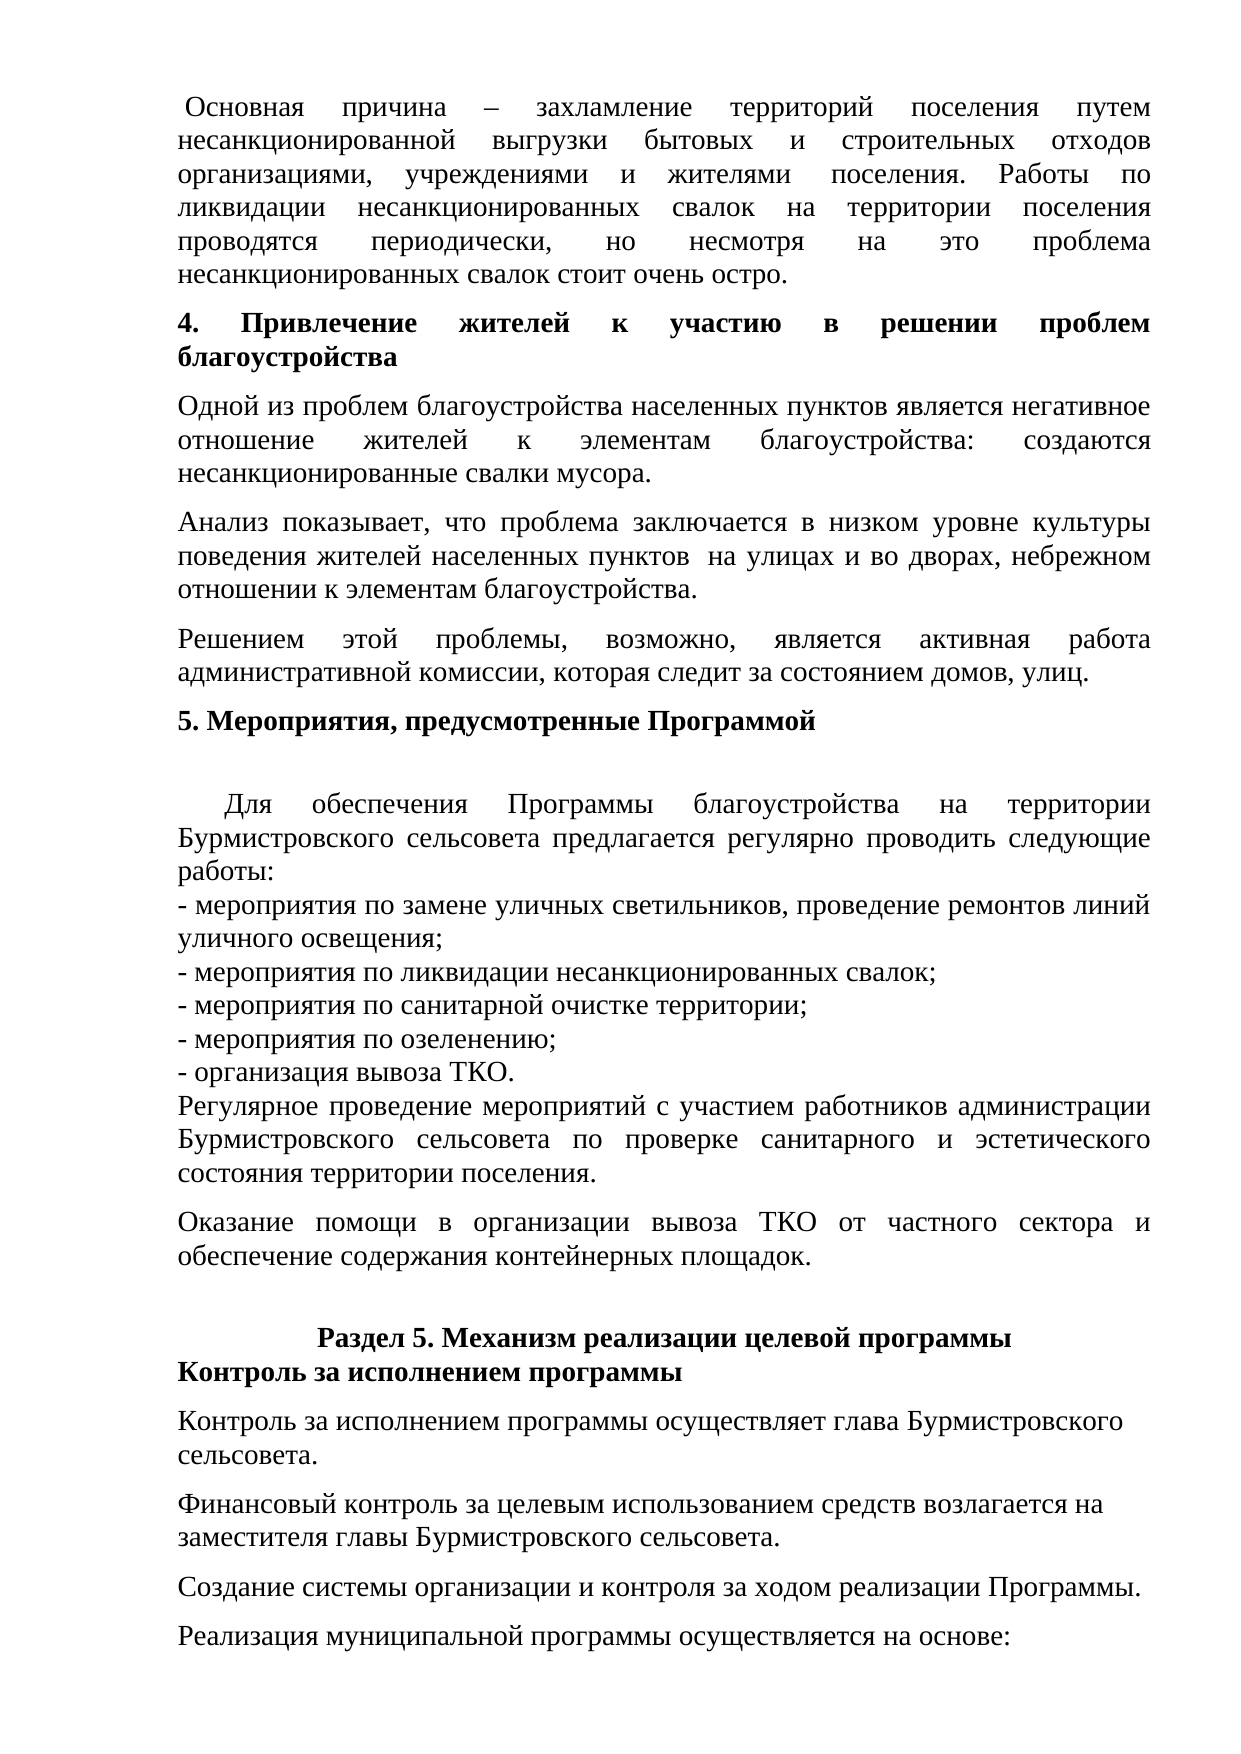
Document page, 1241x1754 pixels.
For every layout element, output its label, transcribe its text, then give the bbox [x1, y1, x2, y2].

text Основная причина – захламление территорий поселения путем несанкционированной выгрузки бытовых и строительных отходов организациями, учреждениями и жителями поселения. Работы по ликвидации несанкционированных свалок на территории поселения проводятся периодически, но несмотря на это проблема несанкционированных свалок стоит очень остро. [177, 89, 1152, 290]
text Для обеспечения Программы благоустройства на территории Бурмистровского сельсовета предлагается регулярно проводить следующие работы: [177, 786, 1152, 887]
text 4. Привлечение жителей к участию в решении проблем благоустройства [177, 306, 1152, 373]
text Одной из проблем благоустройства населенных пунктов является негативное отношение жителей к элементам благоустройства: создаются несанкционированные свалки мусора. [177, 388, 1152, 489]
text Финансовый контроль за целевым использованием средств возлагается на заместителя главы Бурмистровского сельсовета. [177, 1486, 1152, 1553]
text Решением этой проблемы, возможно, является активная работа административной комиссии, которая следит за состоянием домов, улиц. [177, 621, 1152, 688]
text - мероприятия по ликвидации несанкционированных свалок; [177, 954, 1152, 987]
text 5. Мероприятия, предусмотренные Программой [177, 703, 1152, 737]
text Контроль за исполнением программы [177, 1354, 1152, 1388]
text Анализ показывает, что проблема заключается в низком уровне культуры поведения жителей населенных пунктов на улицах и во дворах, небрежном отношении к элементам благоустройства. [177, 504, 1152, 605]
text Контроль за исполнением программы осуществляет глава Бурмистровского сельсовета. [177, 1403, 1152, 1470]
text - мероприятия по замене уличных светильников, проведение ремонтов линий уличного освещения; [177, 887, 1152, 954]
text Оказание помощи в организации вывоза ТКО от частного сектора и обеспечение содержания контейнерных площадок. [177, 1204, 1152, 1271]
text Создание системы организации и контроля за ходом реализации Программы. [177, 1569, 1152, 1602]
text Регулярное проведение мероприятий с участием работников администрации Бурмистровского сельсовета по проверке санитарного и эстетического состояния территории поселения. [177, 1088, 1152, 1189]
text - мероприятия по санитарной очистке территории; [177, 987, 1152, 1021]
text - мероприятия по озеленению; [177, 1021, 1152, 1054]
text Реализация муниципальной программы осуществляется на основе: [177, 1618, 1152, 1651]
text - организация вывоза ТКО. [177, 1054, 1152, 1088]
text Раздел 5. Механизм реализации целевой программы [177, 1321, 1152, 1354]
